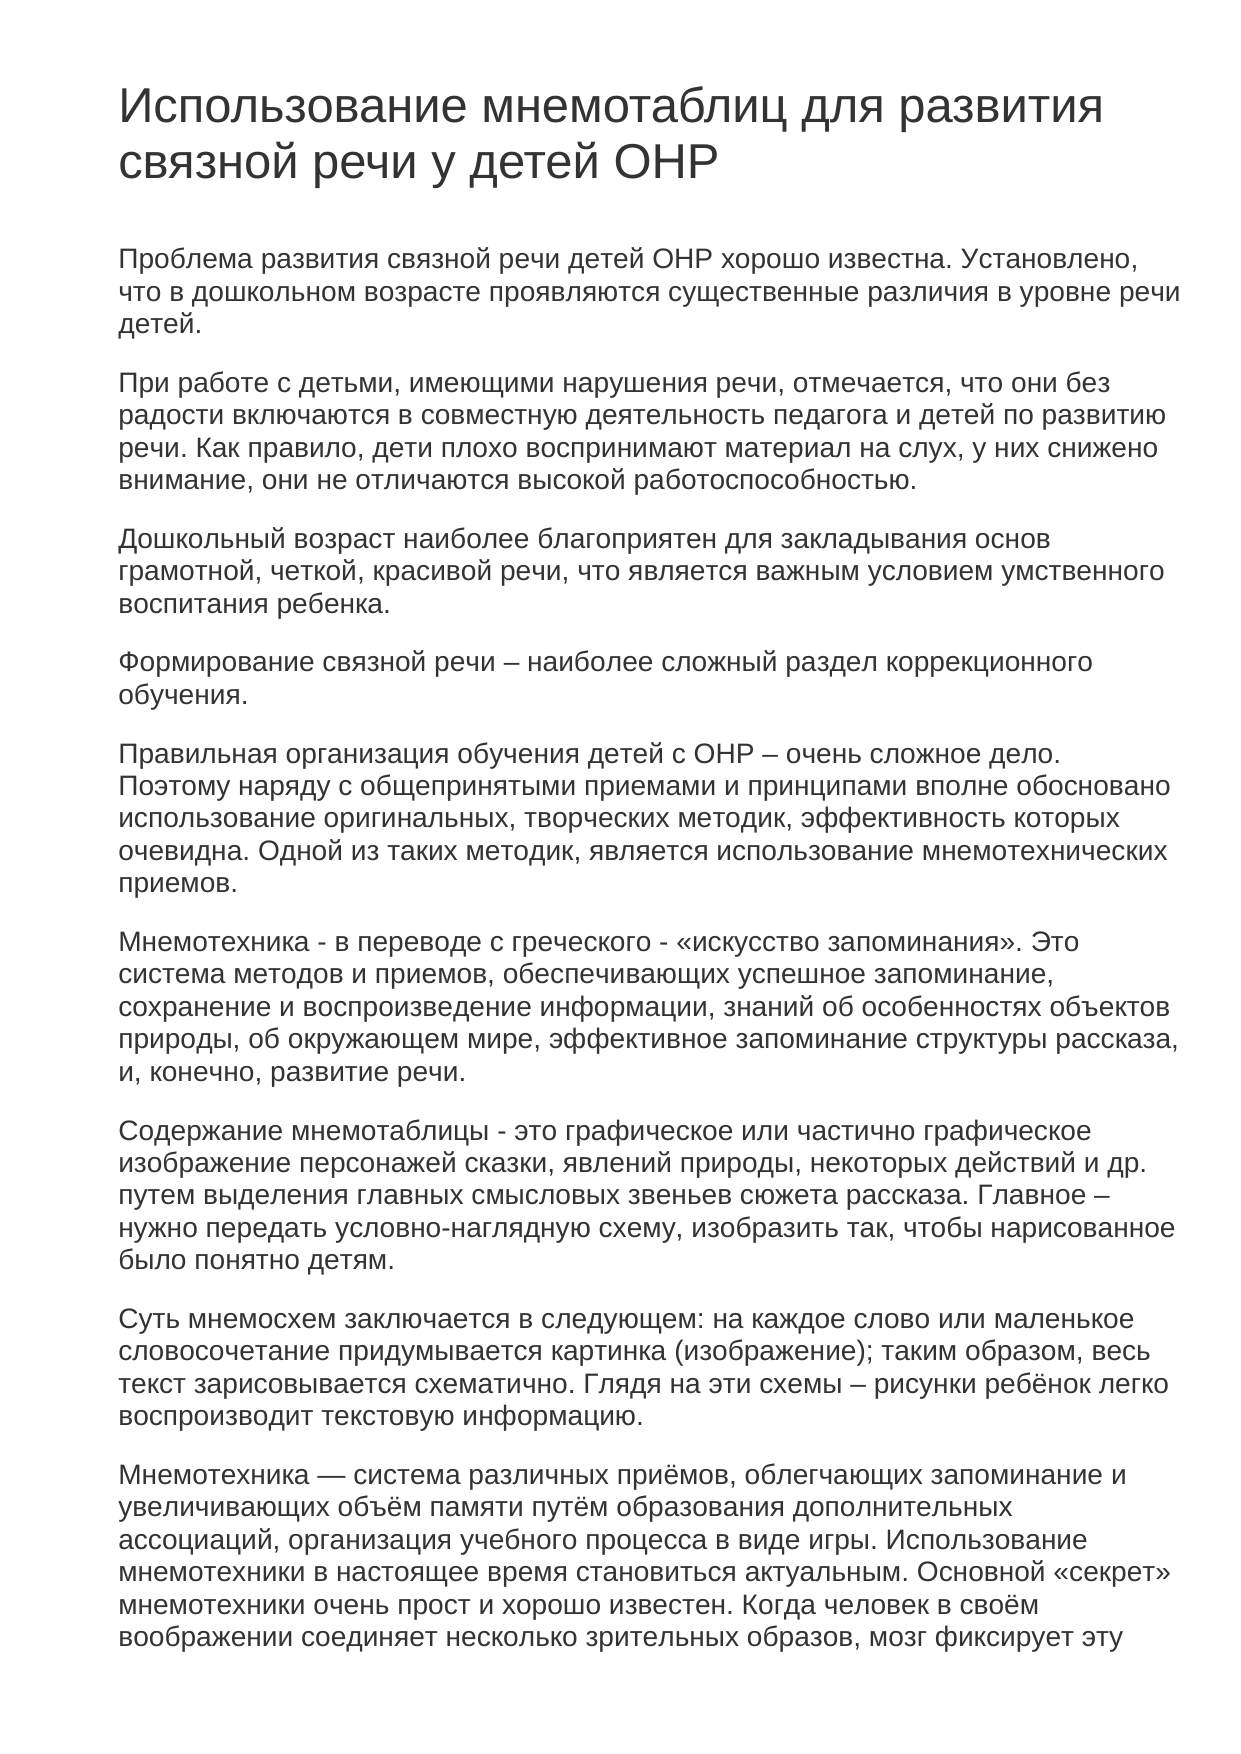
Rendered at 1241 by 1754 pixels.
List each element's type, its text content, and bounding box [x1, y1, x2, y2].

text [118, 1458, 1181, 1652]
text Суть мнемосхем заключается в следующем: на каждое слово или маленькое словосочетание придумывается картинка (изображение); таким образом, весь текст зарисовывается схематично. Глядя на эти схемы – рисунки ребёнок легко воспроизводит текстовую информацию. [118, 1302, 1181, 1432]
text Правильная организация обучения детей с ОНР – очень сложное дело. Поэтому наряду с общепринятыми приемами и принципами вполне обосновано использование оригинальных, творческих методик, эффективность которых очевидна. Одной из таких методик, является использование мнемотехнических приемов. [118, 737, 1181, 899]
text Проблема развития связной речи детей ОНР хорошо известна. Установлено, что в дошкольном возрасте проявляются существенные различия в уровне речи детей. [118, 242, 1181, 339]
text Использование мнемотаблиц для развития связной речи у детей ОНР [118, 77, 1181, 189]
text Дошкольный возраст наиболее благоприятен для закладывания основ грамотной, четкой, красивой речи, что является важным условием умственного воспитания ребенка. [118, 522, 1181, 619]
text Формирование связной речи – наиболее сложный раздел коррекционного обучения. [118, 645, 1181, 710]
text Содержание мнемотаблицы - это графическое или частично графическое изображение персонажей сказки, явлений природы, некоторых действий и др. путем выделения главных смысловых звеньев сюжета рассказа. Главное – нужно передать условно-наглядную схему, изобразить так, чтобы нарисованное было понятно детям. [118, 1113, 1181, 1276]
text При работе с детьми, имеющими нарушения речи, отмечается, что они без радости включаются в совместную деятельность педагога и детей по развитию речи. Как правило, дети плохо воспринимают материал на слух, у них снижено внимание, они не отличаются высокой работоспособностью. [118, 366, 1181, 495]
text Мнемотехника - в переводе с греческого - «искусство запоминания». Это система методов и приемов, обеспечивающих успешное запоминание, сохранение и воспроизведение информации, знаний об особенностях объектов природы, об окружающем мире, эффективное запоминание структуры рассказа, и, конечно, развитие речи. [118, 925, 1181, 1087]
